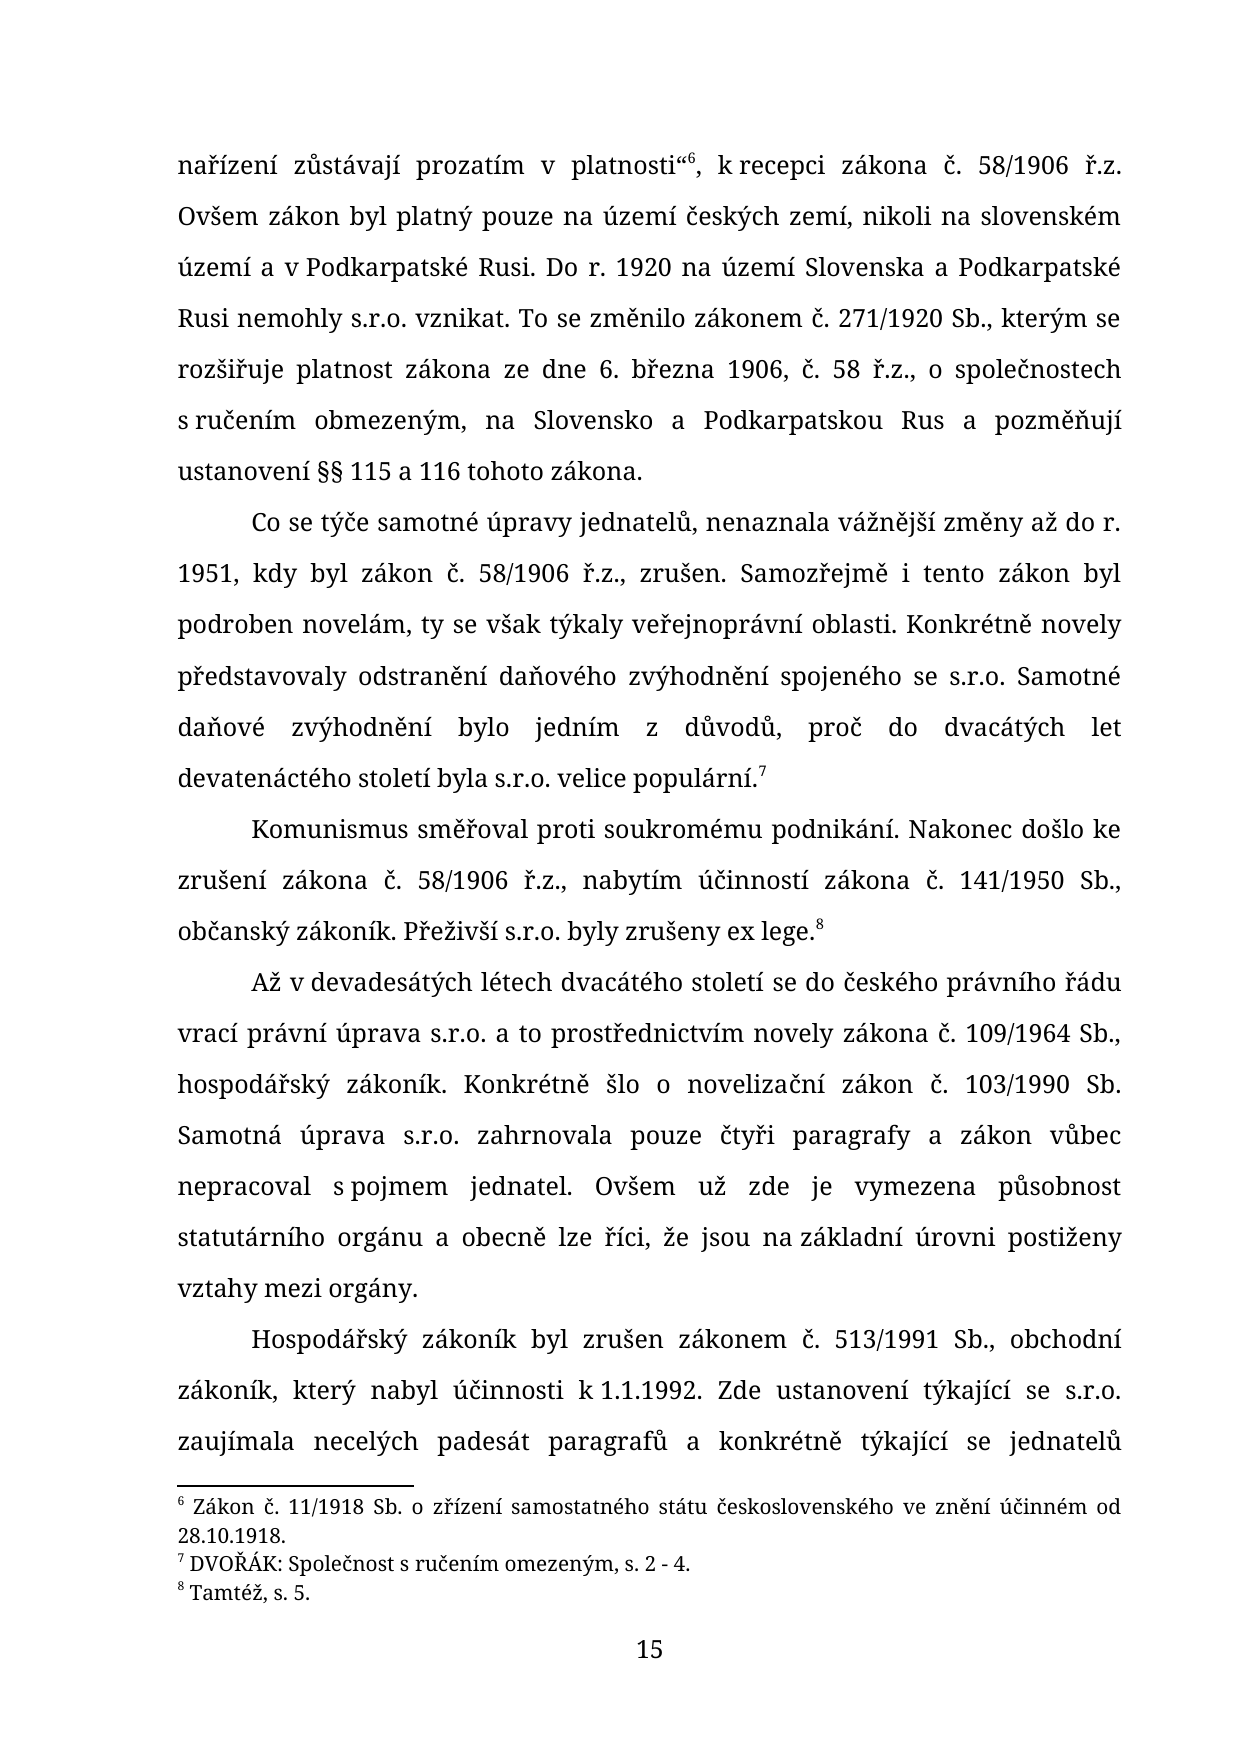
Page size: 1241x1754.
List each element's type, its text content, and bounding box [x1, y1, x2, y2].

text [177, 1322, 1122, 1458]
text Až v devadesátých létech dvacátého století se do českého právního řádu vrací právní úprava s.r.o. a to prostřednictvím novely zákona č. 109/1964 Sb., hospodářský zákoník. Konkrétně šlo o novelizační zákon č. 103/1990 Sb. Samotná úprava s.r.o. zahrnovala pouze čtyři paragrafy a zákon vůbec nepracoval s pojmem jednatel. Ovšem už zde je vymezena působnost statutárního orgánu a obecně lze říci, že jsou na základní úrovni postiženy vztahy mezi orgány. [177, 964, 1122, 1305]
text Komunismus směřoval proti soukromému podnikání. Nakonec došlo ke zrušení zákona č. 58/1906 ř.z., nabytím účinností zákona č. 141/1950 Sb., občanský zákoník. Přeživší s.r.o. byly zrušeny ex lege. [177, 811, 1122, 947]
text Co se týče samotné úpravy jednatelů, nenaznala vážnější změny až do r. 1951, kdy byl zákon č. 58/1906 ř.z., zrušen. Samozřejmě i tento zákon byl podroben novelám, ty se však týkaly veřejnoprávní oblasti. Konkrétně novely představovaly odstranění daňového zvýhodnění spojeného se s.r.o. Samotné daňové zvýhodnění bylo jedním z důvodů, proč do dvacátých let devatenáctého století byla s.r.o. velice populární. [177, 505, 1122, 794]
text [177, 148, 1122, 488]
